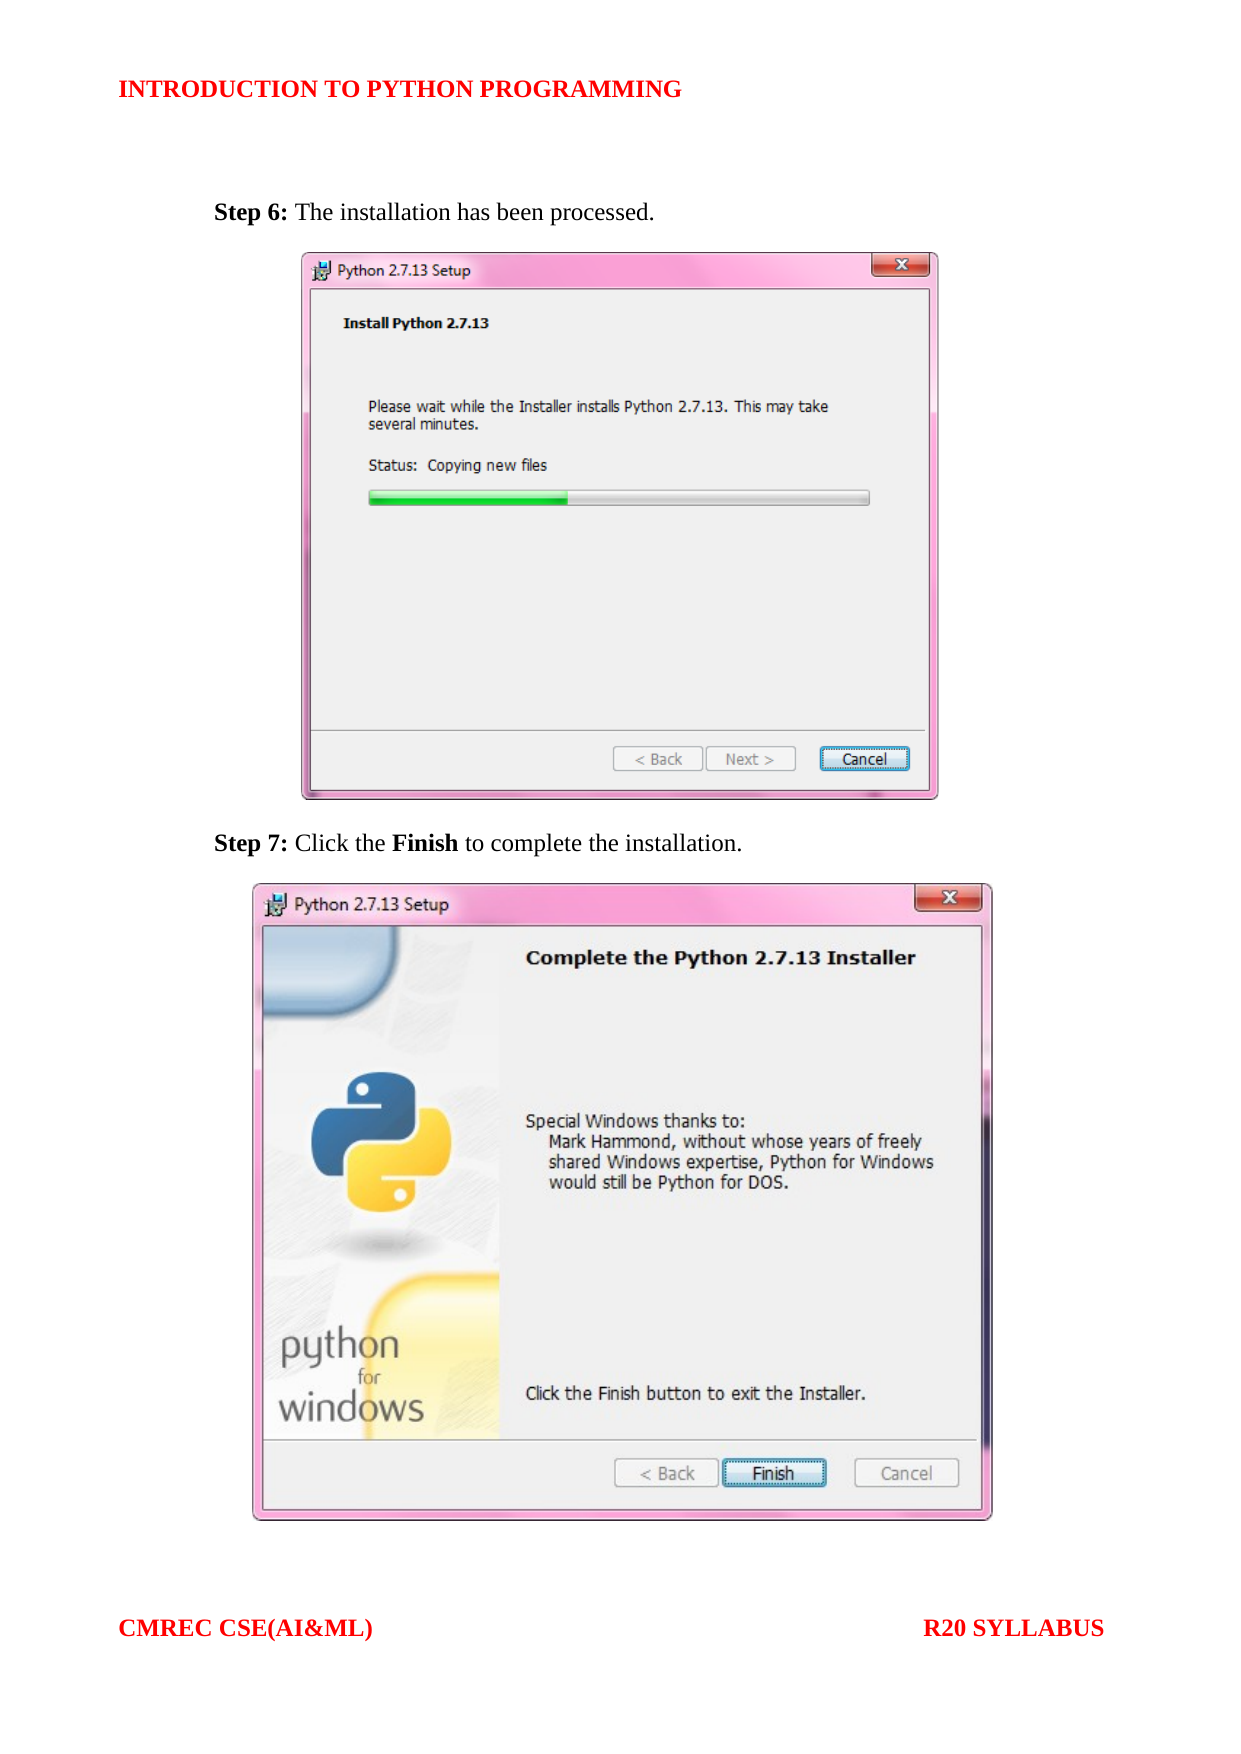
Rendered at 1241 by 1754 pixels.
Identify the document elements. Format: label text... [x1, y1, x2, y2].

text Step 7: Click the Finish to complete the installation. [214, 828, 1105, 857]
picture [252, 883, 993, 1521]
picture [301, 252, 939, 800]
text Step 6: The installation has been processed. [214, 197, 1105, 226]
